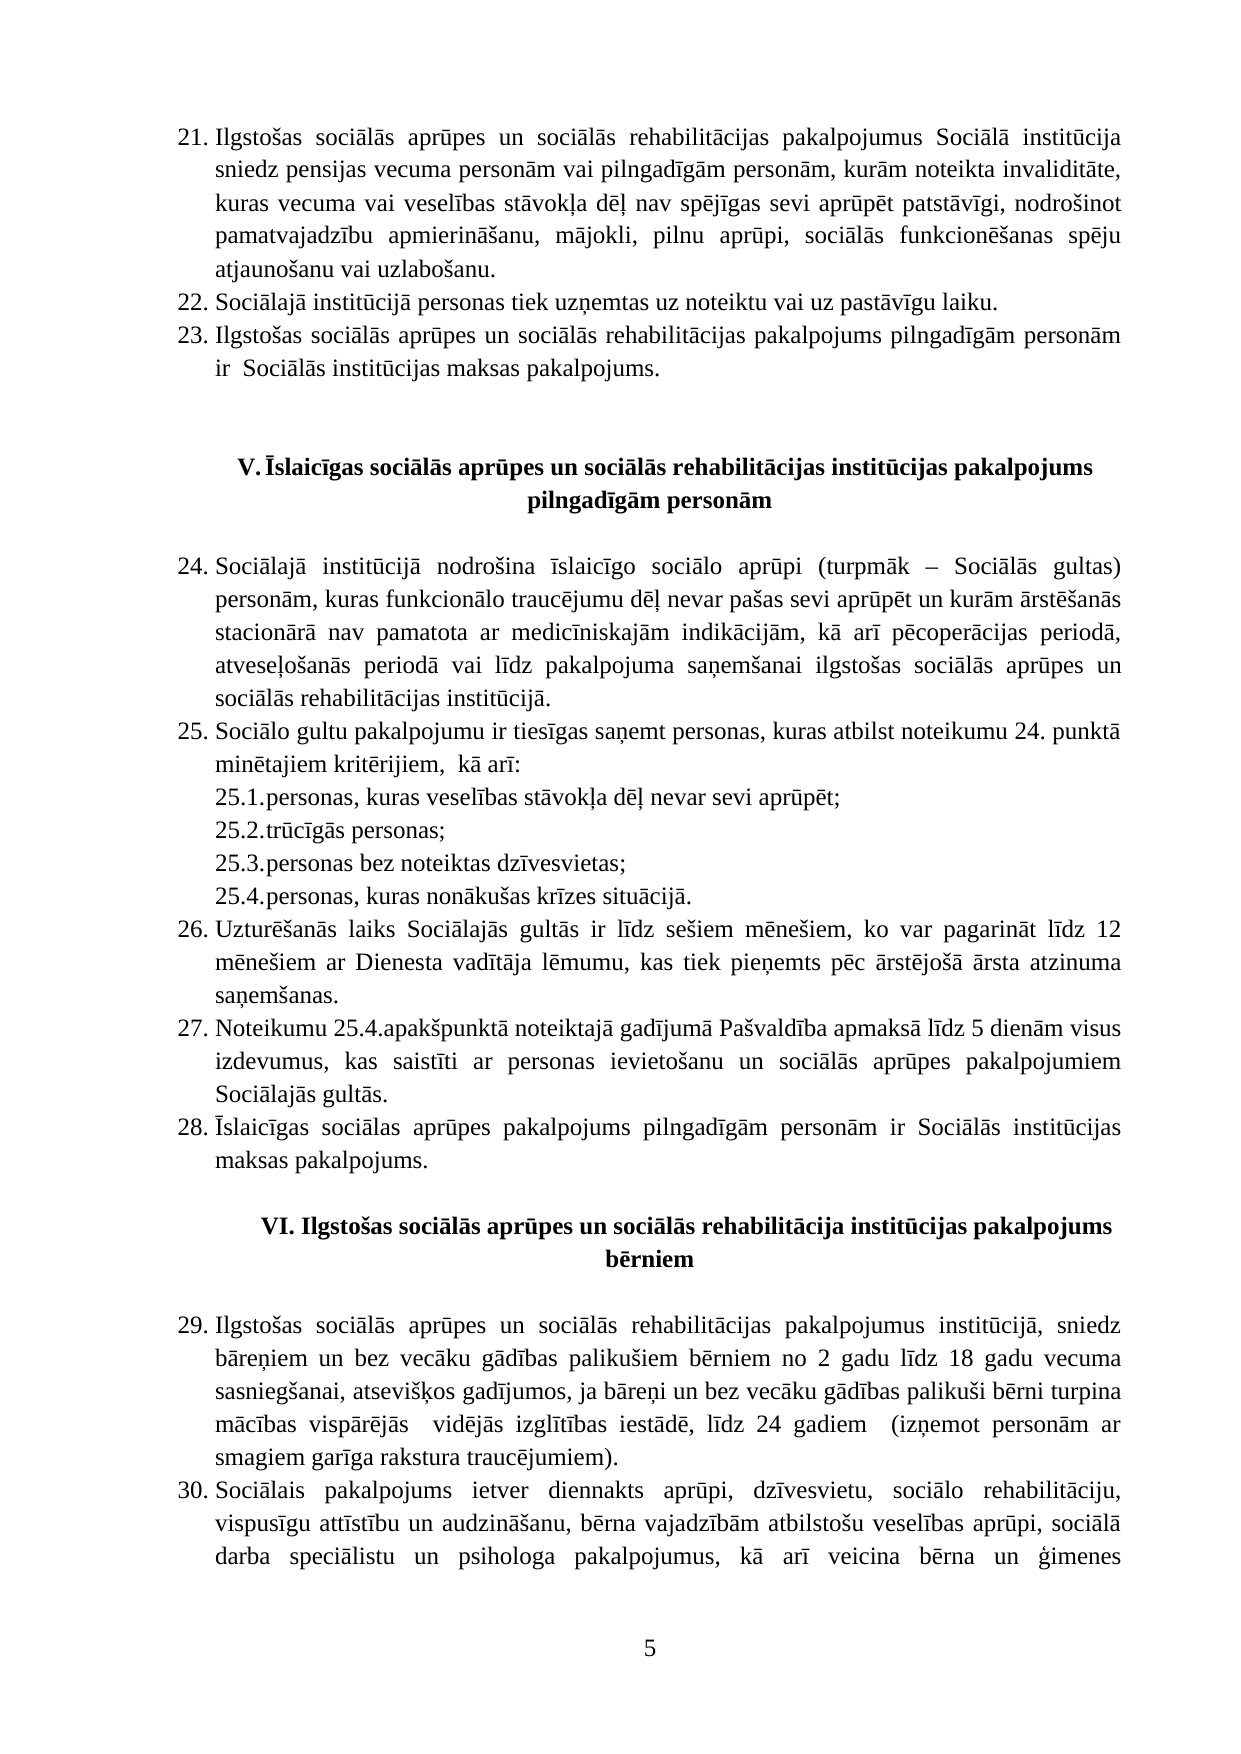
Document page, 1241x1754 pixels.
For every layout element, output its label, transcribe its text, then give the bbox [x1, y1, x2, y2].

list Sociālajā institūcijā personas tiek uzņemtas uz noteiktu vai uz pastāvīgu laiku. [177, 287, 1122, 315]
list Ilgstošas sociālās aprūpes un sociālās rehabilitācijas pakalpojums pilngadīgām personām ir Sociālās institūcijas maksas pakalpojums. [177, 320, 1122, 381]
text V. Īslaicīgas sociālās aprūpes un sociālās rehabilitācijas institūcijas pakalpojums pilngadīgām personām [177, 452, 1122, 513]
list personas, kuras nonākušas krīzes situācijā. [215, 881, 1122, 910]
list Ilgstošas sociālās aprūpes un sociālās rehabilitācijas pakalpojumus Sociālā institūcija sniedz pensijas vecuma personām vai pilngadīgām personām, kurām noteikta invaliditāte, kuras vecuma vai veselības stāvokļa dēļ nav spējīgas sevi aprūpēt patstāvīgi, nodrošinot pamatvajadzību apmierināšanu, mājokli, pilnu aprūpi, sociālās funkcionēšanas spēju atjaunošanu vai uzlabošanu. [177, 122, 1122, 282]
list Īslaicīgas sociālas aprūpes pakalpojums pilngadīgām personām ir Sociālās institūcijas maksas pakalpojums. [177, 1112, 1122, 1174]
list personas bez noteiktas dzīvesvietas; [215, 848, 1122, 877]
list Uzturēšanās laiks Sociālajās gultās ir līdz sešiem mēnešiem, ko var pagarināt līdz 12 mēnešiem ar Dienesta vadītāja lēmumu, kas tiek pieņemts pēc ārstējošā ārsta atzinuma saņemšanas. [177, 914, 1122, 1009]
list Ilgstošas sociālās aprūpes un sociālās rehabilitācijas pakalpojumus institūcijā, sniedz bāreņiem un bez vecāku gādības palikušiem bērniem no 2 gadu līdz 18 gadu vecuma sasniegšanai, atsevišķos gadījumos, ja bāreņi un bez vecāku gādības palikuši bērni turpina mācības vispārējās vidējās izglītības iestādē, līdz 24 gadiem (izņemot personām ar smagiem garīga rakstura traucējumiem). [177, 1310, 1122, 1471]
list trūcīgās personas; [215, 815, 1122, 844]
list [177, 1475, 1122, 1570]
list Sociālo gultu pakalpojumu ir tiesīgas saņemt personas, kuras atbilst noteikumu 24. punktā minētajiem kritērijiem, kā arī: [177, 716, 1122, 778]
list personas, kuras veselības stāvokļa dēļ nevar sevi aprūpēt; [215, 782, 1122, 811]
list Sociālajā institūcijā nodrošina īslaicīgo sociālo aprūpi (turpmāk – Sociālās gultas) personām, kuras funkcionālo traucējumu dēļ nevar pašas sevi aprūpēt un kurām ārstēšanās stacionārā nav pamatota ar medicīniskajām indikācijām, kā arī pēcoperācijas periodā, atveseļošanās periodā vai līdz pakalpojuma saņemšanai ilgstošas sociālās aprūpes un sociālās rehabilitācijas institūcijā. [177, 551, 1122, 712]
list Noteikumu 25.4.apakšpunktā noteiktajā gadījumā Pašvaldība apmaksā līdz 5 dienām visus izdevumus, kas saistīti ar personas ievietošanu un sociālās aprūpes pakalpojumiem Sociālajās gultās. [177, 1013, 1122, 1108]
text VI. Ilgstošas sociālās aprūpes un sociālās rehabilitācija institūcijas pakalpojums bērniem [177, 1211, 1122, 1273]
